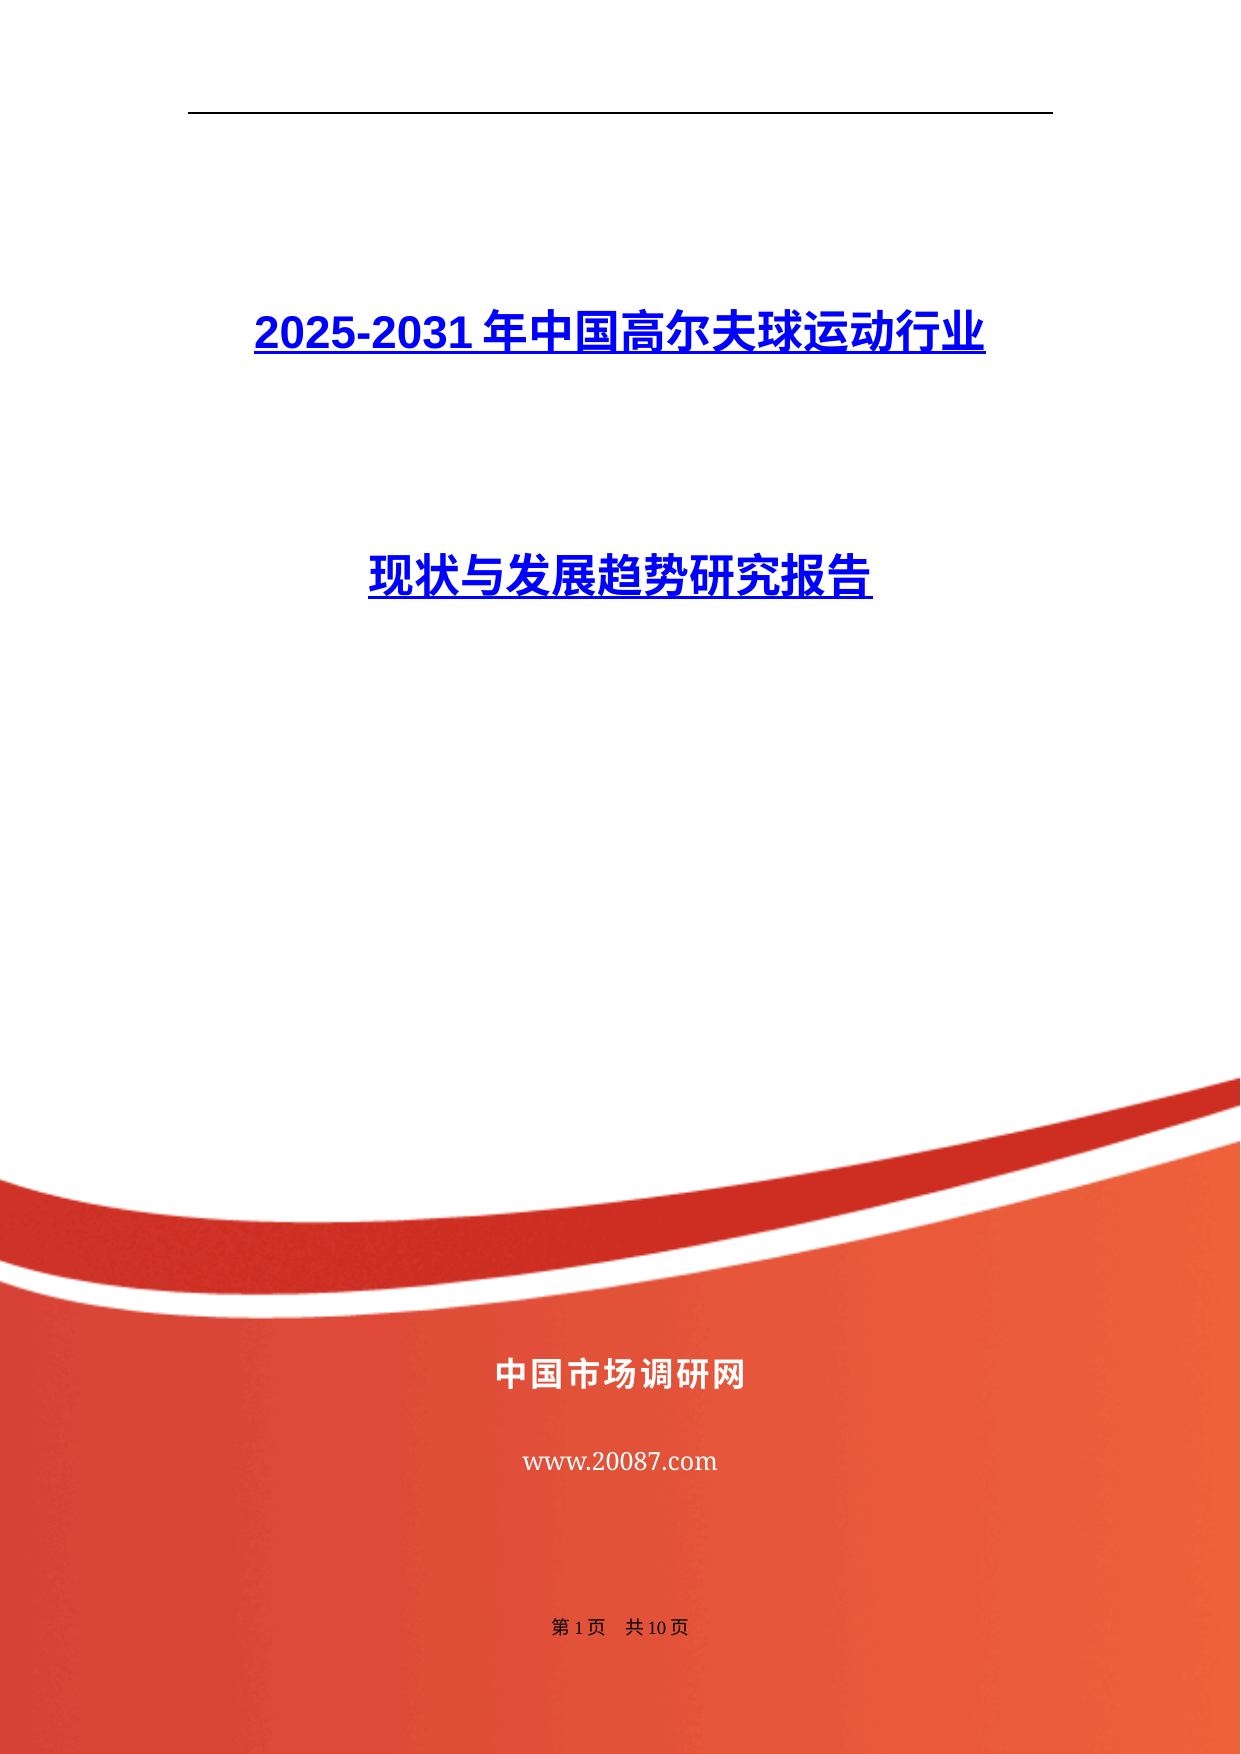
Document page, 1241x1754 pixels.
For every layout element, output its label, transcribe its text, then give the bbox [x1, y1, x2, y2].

subtitle 中国市场调研网 [187, 1339, 1053, 1404]
picture [0, 1006, 1241, 1754]
table_header 2025-2031年中国高尔夫球运动行业现状与发展趋势研究报告 [188, 207, 1053, 773]
text www.20087.com [187, 1428, 1053, 1493]
